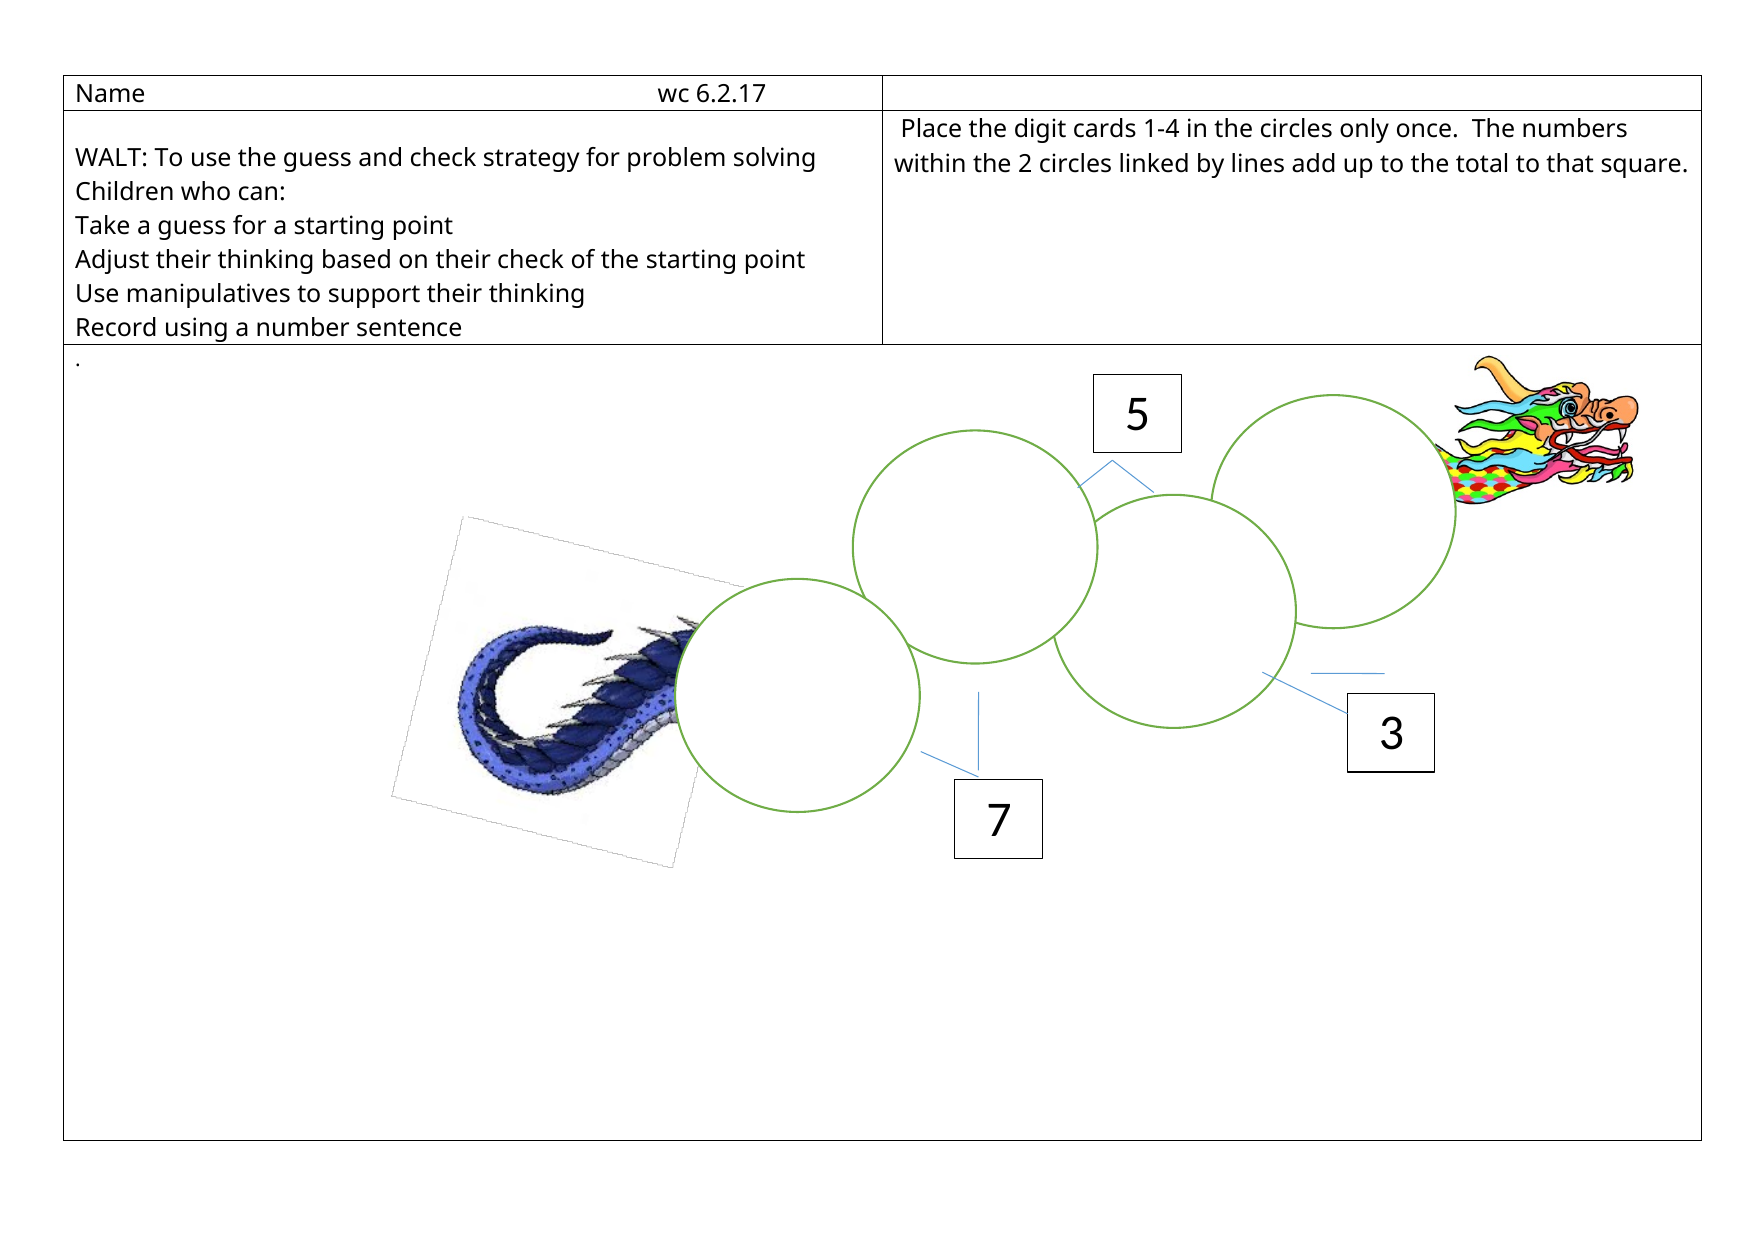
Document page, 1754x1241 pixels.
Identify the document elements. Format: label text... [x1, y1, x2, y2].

table_header Name wc 6.2.17 [64, 76, 882, 110]
table_header [883, 76, 1701, 110]
picture [1435, 355, 1641, 511]
table_cell WALT: To use the guess and check strategy for problem solving Children who can: Take a guess for a starting point Adjust their thinking based on their check of the starting point Use manipulatives to support their thinking Record using a number sentence [64, 111, 882, 343]
table_cell Place the digit cards 1-4 in the circles only once. The numbers within the 2 circles linked by lines add up to the total to that square. [883, 111, 1701, 343]
table_cell . [64, 345, 1701, 1140]
